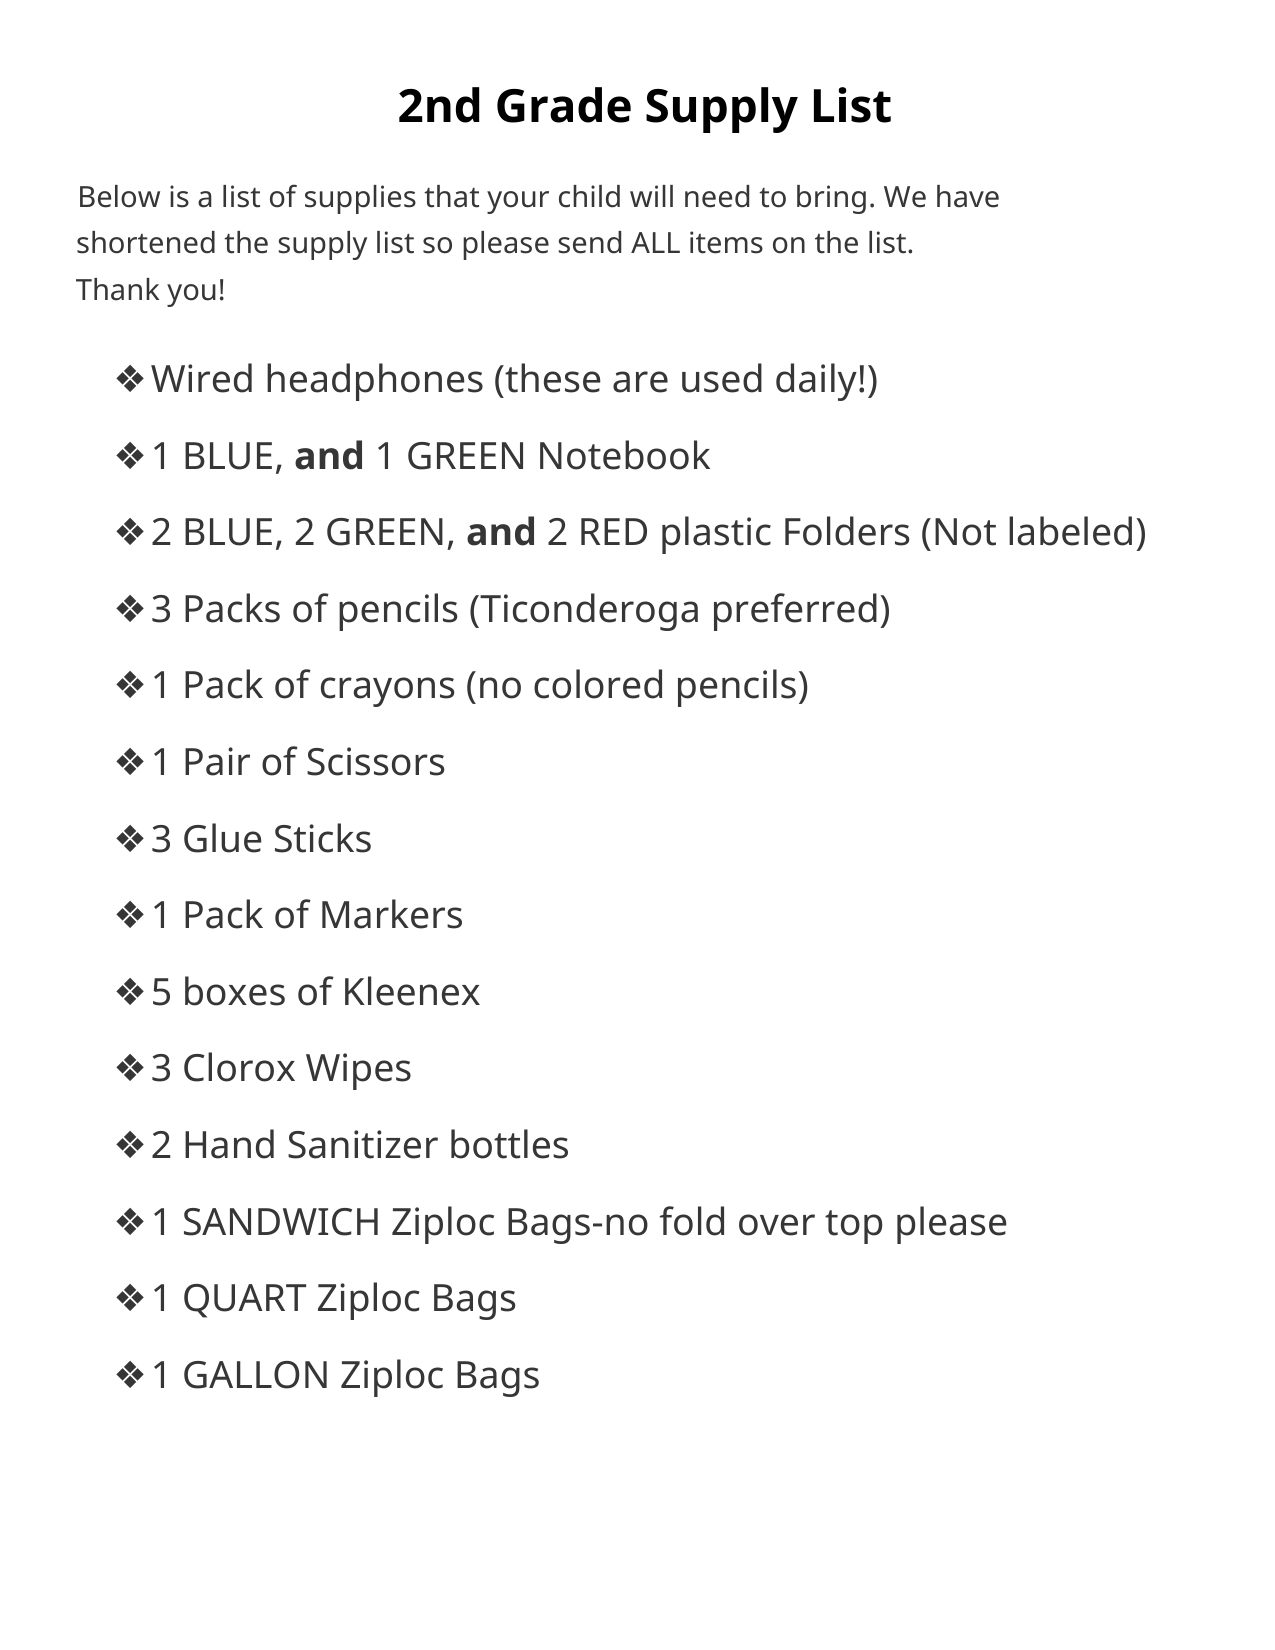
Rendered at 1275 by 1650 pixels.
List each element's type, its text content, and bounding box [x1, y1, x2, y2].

list 1 QUART Ziploc Bags [113, 1271, 1185, 1322]
list 1 Pair of Scissors [113, 735, 1185, 786]
list 3 Glue Sticks [113, 812, 1185, 863]
text 2nd Grade Supply List [76, 73, 892, 136]
list 5 boxes of Kleenex [113, 965, 1185, 1016]
list 1 Pack of Markers [113, 888, 1185, 939]
list Wired headphones (these are used daily!) [113, 353, 1185, 404]
list 1 Pack of crayons (no colored pencils) [113, 659, 1185, 710]
list 1 BLUE, and 1 GREEN Notebook [113, 429, 1185, 480]
list 2 Hand Sanitizer bottles [113, 1118, 1185, 1169]
list 2 BLUE, 2 GREEN, and 2 RED plastic Folders (Not labeled) [113, 506, 1185, 557]
text Below is a list of supplies that your child will need to bring. We have shortened the supply list so please send ALL items on the list. [76, 176, 1138, 262]
list 3 Clorox Wipes [113, 1042, 1185, 1093]
list 1 GALLON Ziploc Bags [113, 1348, 1185, 1399]
list 1 SANDWICH Ziploc Bags-no fold over top please [113, 1195, 1185, 1246]
text Thank you! [76, 269, 1185, 309]
list 3 Packs of pencils (Ticonderoga preferred) [113, 582, 1185, 633]
